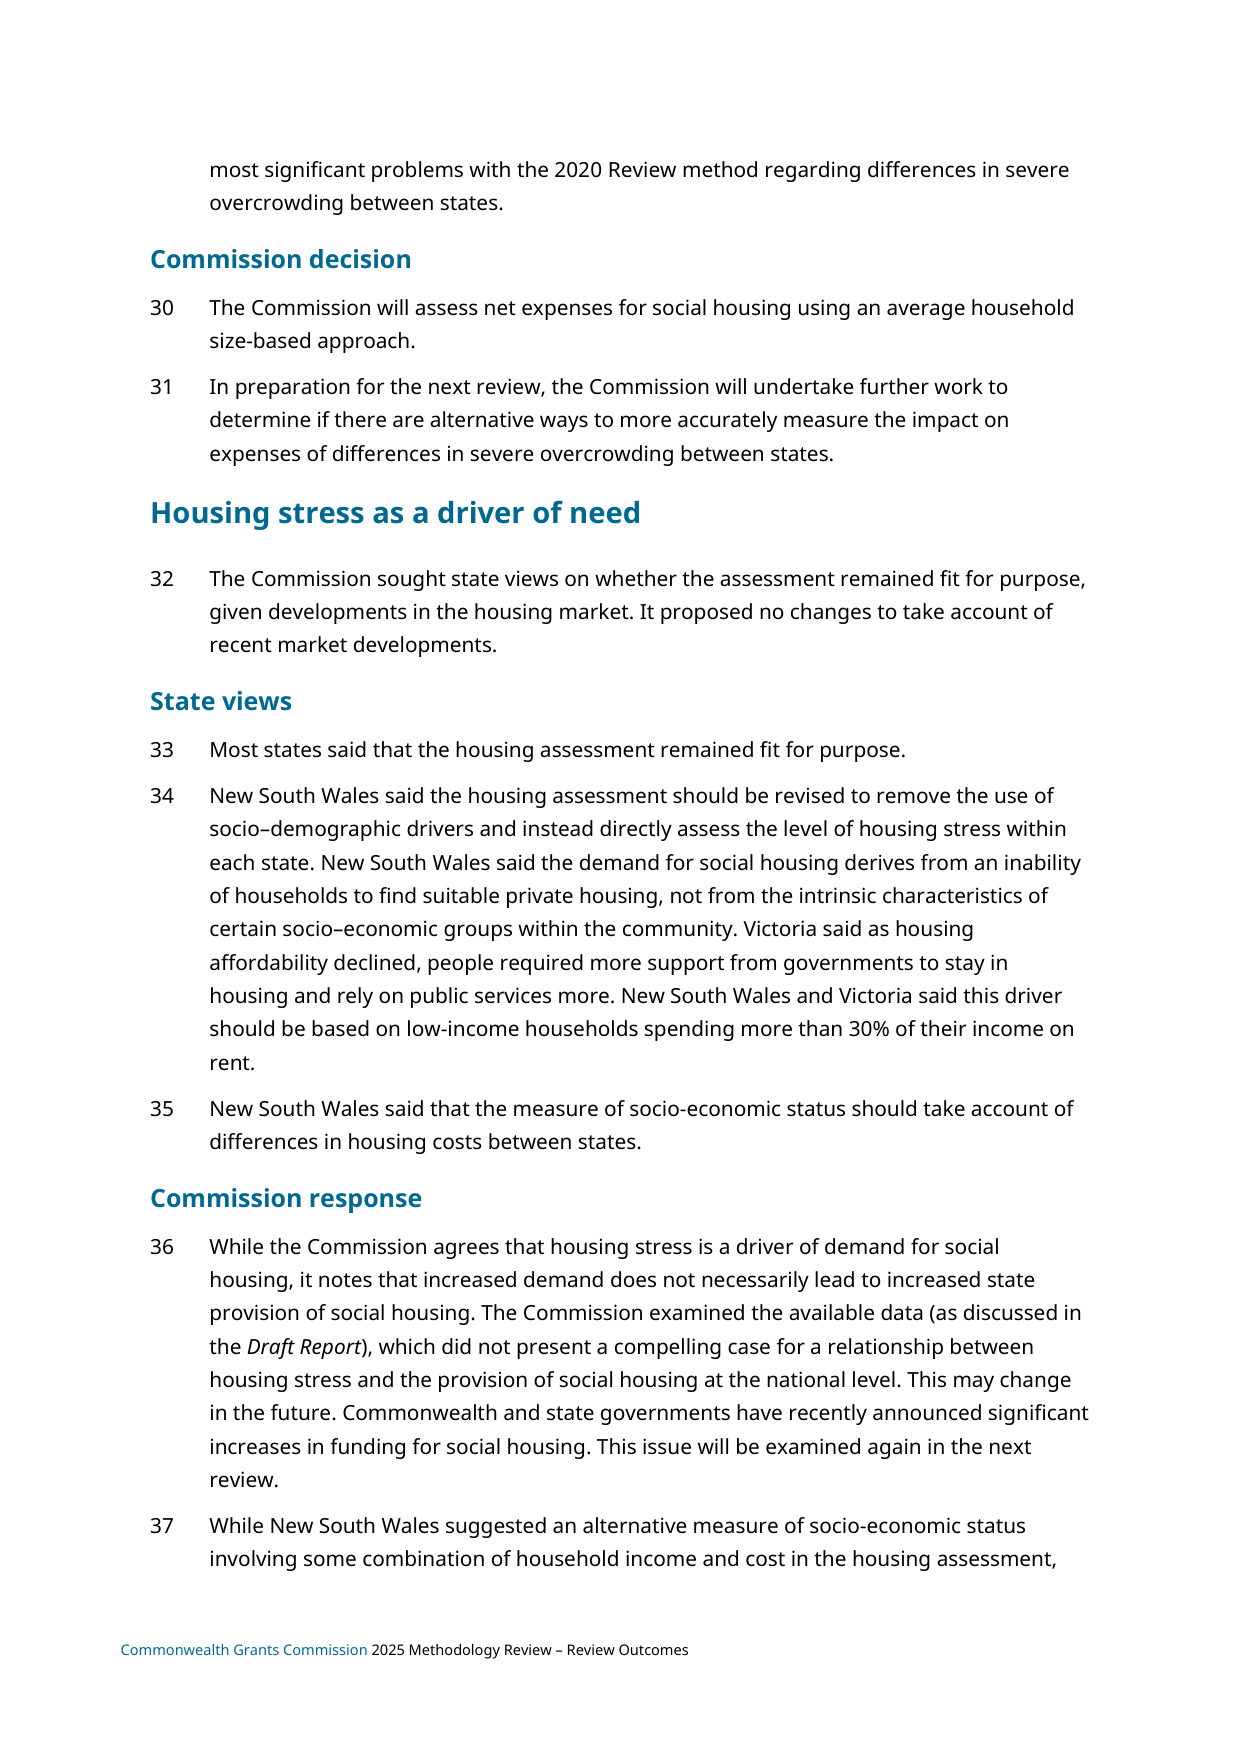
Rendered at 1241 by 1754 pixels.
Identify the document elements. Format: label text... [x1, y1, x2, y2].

subtitle Commission response [150, 1180, 1090, 1214]
text Most states said that the housing assessment remained fit for purpose. [150, 730, 1090, 764]
text New South Wales said that the measure of socio-economic status should take account of differences in housing costs between states. [150, 1089, 1090, 1155]
text In preparation for the next review, the Commission will undertake further work to determine if there are alternative ways to more accurately measure the impact on expenses of differences in severe overcrowding between states. [150, 367, 1090, 467]
text New South Wales said the housing assessment should be revised to remove the use of socio–demographic drivers and instead directly assess the level of housing stress within each state. New South Wales said the demand for social housing derives from an inability of households to find suitable private housing, not from the intrinsic characteristics of certain socio–economic groups within the community. Victoria said as housing affordability declined, people required more support from governments to stay in housing and rely on public services more. New South Wales and Victoria said this driver should be based on low-income households spending more than 30% of their income on rent. [150, 776, 1090, 1076]
text While the Commission agrees that housing stress is a driver of demand for social housing, it notes that increased demand does not necessarily lead to increased state provision of social housing. The Commission examined the available data (as discussed in the Draft Report), which did not present a compelling case for a relationship between housing stress and the provision of social housing at the national level. This may change in the future. Commonwealth and state governments have recently announced significant increases in funding for social housing. This issue will be examined again in the next review. [150, 1227, 1090, 1494]
text The Commission sought state views on whether the assessment remained fit for purpose, given developments in the housing market. It proposed no changes to take account of recent market developments. [150, 559, 1090, 659]
text The Commission will assess net expenses for social housing using an average household size-based approach. [150, 288, 1090, 355]
subtitle Commission decision [150, 242, 1090, 276]
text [150, 1506, 1090, 1573]
subtitle Housing stress as a driver of need [150, 492, 1090, 532]
subtitle State views [150, 684, 1090, 718]
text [150, 150, 1090, 217]
